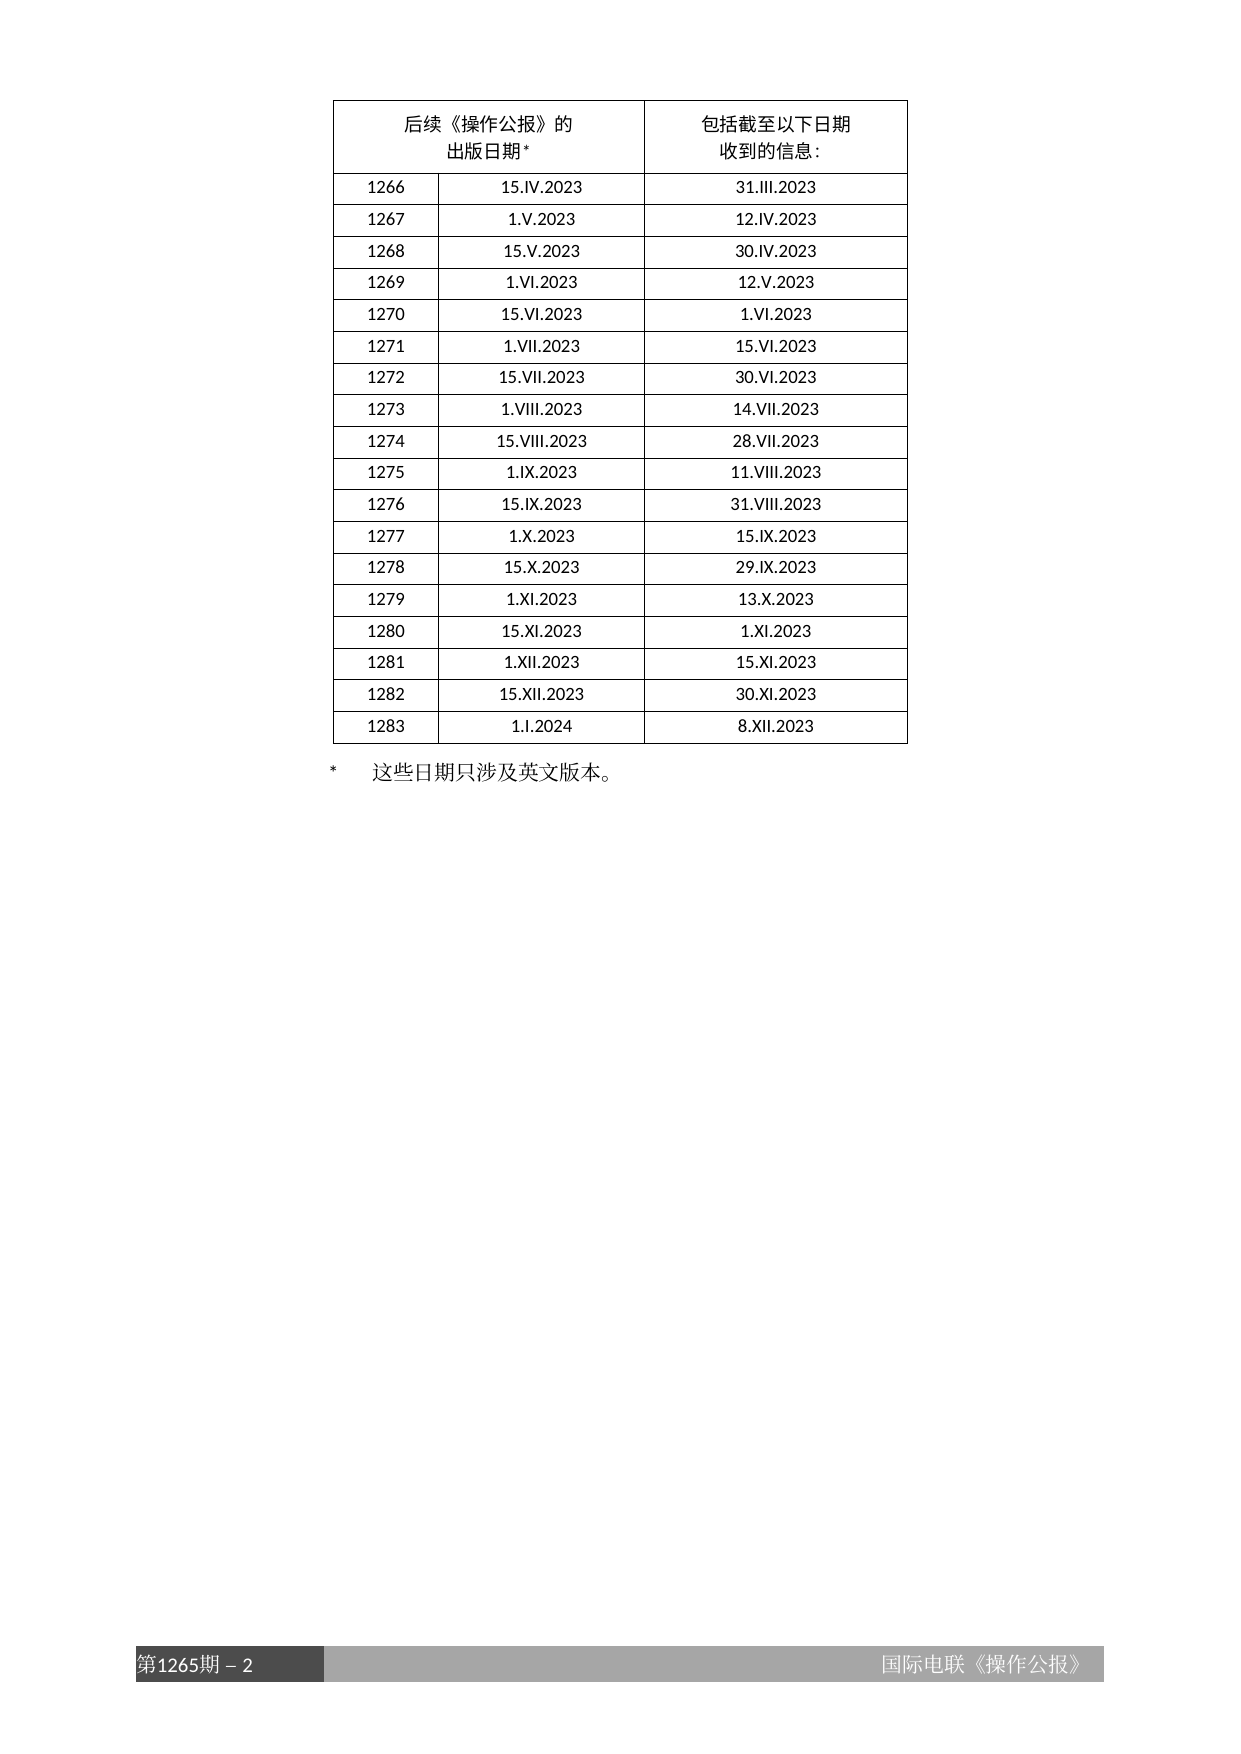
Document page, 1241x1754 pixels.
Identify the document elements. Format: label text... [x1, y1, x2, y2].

table_cell 15.IV.2023 [439, 174, 644, 204]
table_cell 15.IX.2023 [439, 490, 644, 521]
table_cell 1276 [334, 490, 438, 521]
table_cell 1282 [334, 680, 438, 711]
table_cell 15.XII.2023 [439, 680, 644, 711]
table_header 后续《操作公报》的 出版日期* [334, 101, 644, 172]
table_cell 15.V.2023 [439, 237, 644, 267]
table_cell 15.IX.2023 [645, 522, 907, 552]
table_cell 1270 [334, 300, 438, 331]
table_cell 1271 [334, 332, 438, 362]
table_cell 1277 [334, 522, 438, 552]
table_cell 1275 [334, 459, 438, 489]
table_cell 1.X.2023 [439, 522, 644, 552]
table_cell 15.X.2023 [439, 554, 644, 584]
table_cell 1.I.2024 [439, 712, 644, 742]
table_cell 30.VI.2023 [645, 364, 907, 394]
table_cell 15.VI.2023 [439, 300, 644, 331]
table_cell 1274 [334, 427, 438, 457]
table_cell 1.XI.2023 [439, 585, 644, 616]
table_cell 1269 [334, 269, 438, 299]
table_cell 1.VIII.2023 [439, 395, 644, 426]
table_cell 1266 [334, 174, 438, 204]
table_cell 15.VII.2023 [439, 364, 644, 394]
table_cell 15.XI.2023 [439, 617, 644, 647]
table_cell 28.VII.2023 [645, 427, 907, 457]
table_cell 11.VIII.2023 [645, 459, 907, 489]
table_cell 1.V.2023 [439, 205, 644, 236]
table_cell 30.XI.2023 [645, 680, 907, 711]
table_cell 1272 [334, 364, 438, 394]
table_cell 13.X.2023 [645, 585, 907, 616]
table_cell 1.VII.2023 [439, 332, 644, 362]
table_cell 15.VI.2023 [645, 332, 907, 362]
table_header 包括截至以下日期 收到的信息： [645, 101, 907, 172]
table_cell 1.XI.2023 [645, 617, 907, 647]
table_cell 1.VI.2023 [645, 300, 907, 331]
table_cell 29.IX.2023 [645, 554, 907, 584]
table_cell 8.XII.2023 [645, 712, 907, 742]
table_cell 31.III.2023 [645, 174, 907, 204]
table_cell 1.IX.2023 [439, 459, 644, 489]
table_cell 15.VIII.2023 [439, 427, 644, 457]
table_cell 1273 [334, 395, 438, 426]
table_cell 12.IV.2023 [645, 205, 907, 236]
table_cell 1267 [334, 205, 438, 236]
table_cell 1.VI.2023 [439, 269, 644, 299]
table_cell 1278 [334, 554, 438, 584]
table_cell 1268 [334, 237, 438, 267]
table_cell 30.IV.2023 [645, 237, 907, 267]
table_cell 14.VII.2023 [645, 395, 907, 426]
table_cell 1283 [334, 712, 438, 742]
table_cell 31.VIII.2023 [645, 490, 907, 521]
table_cell 1280 [334, 617, 438, 647]
table_cell 15.XI.2023 [645, 649, 907, 679]
table_cell 1279 [334, 585, 438, 616]
table_cell 1.XII.2023 [439, 649, 644, 679]
table_cell 1281 [334, 649, 438, 679]
text * 这些日期只涉及英文版本。 [328, 756, 1104, 786]
table_cell 12.V.2023 [645, 269, 907, 299]
